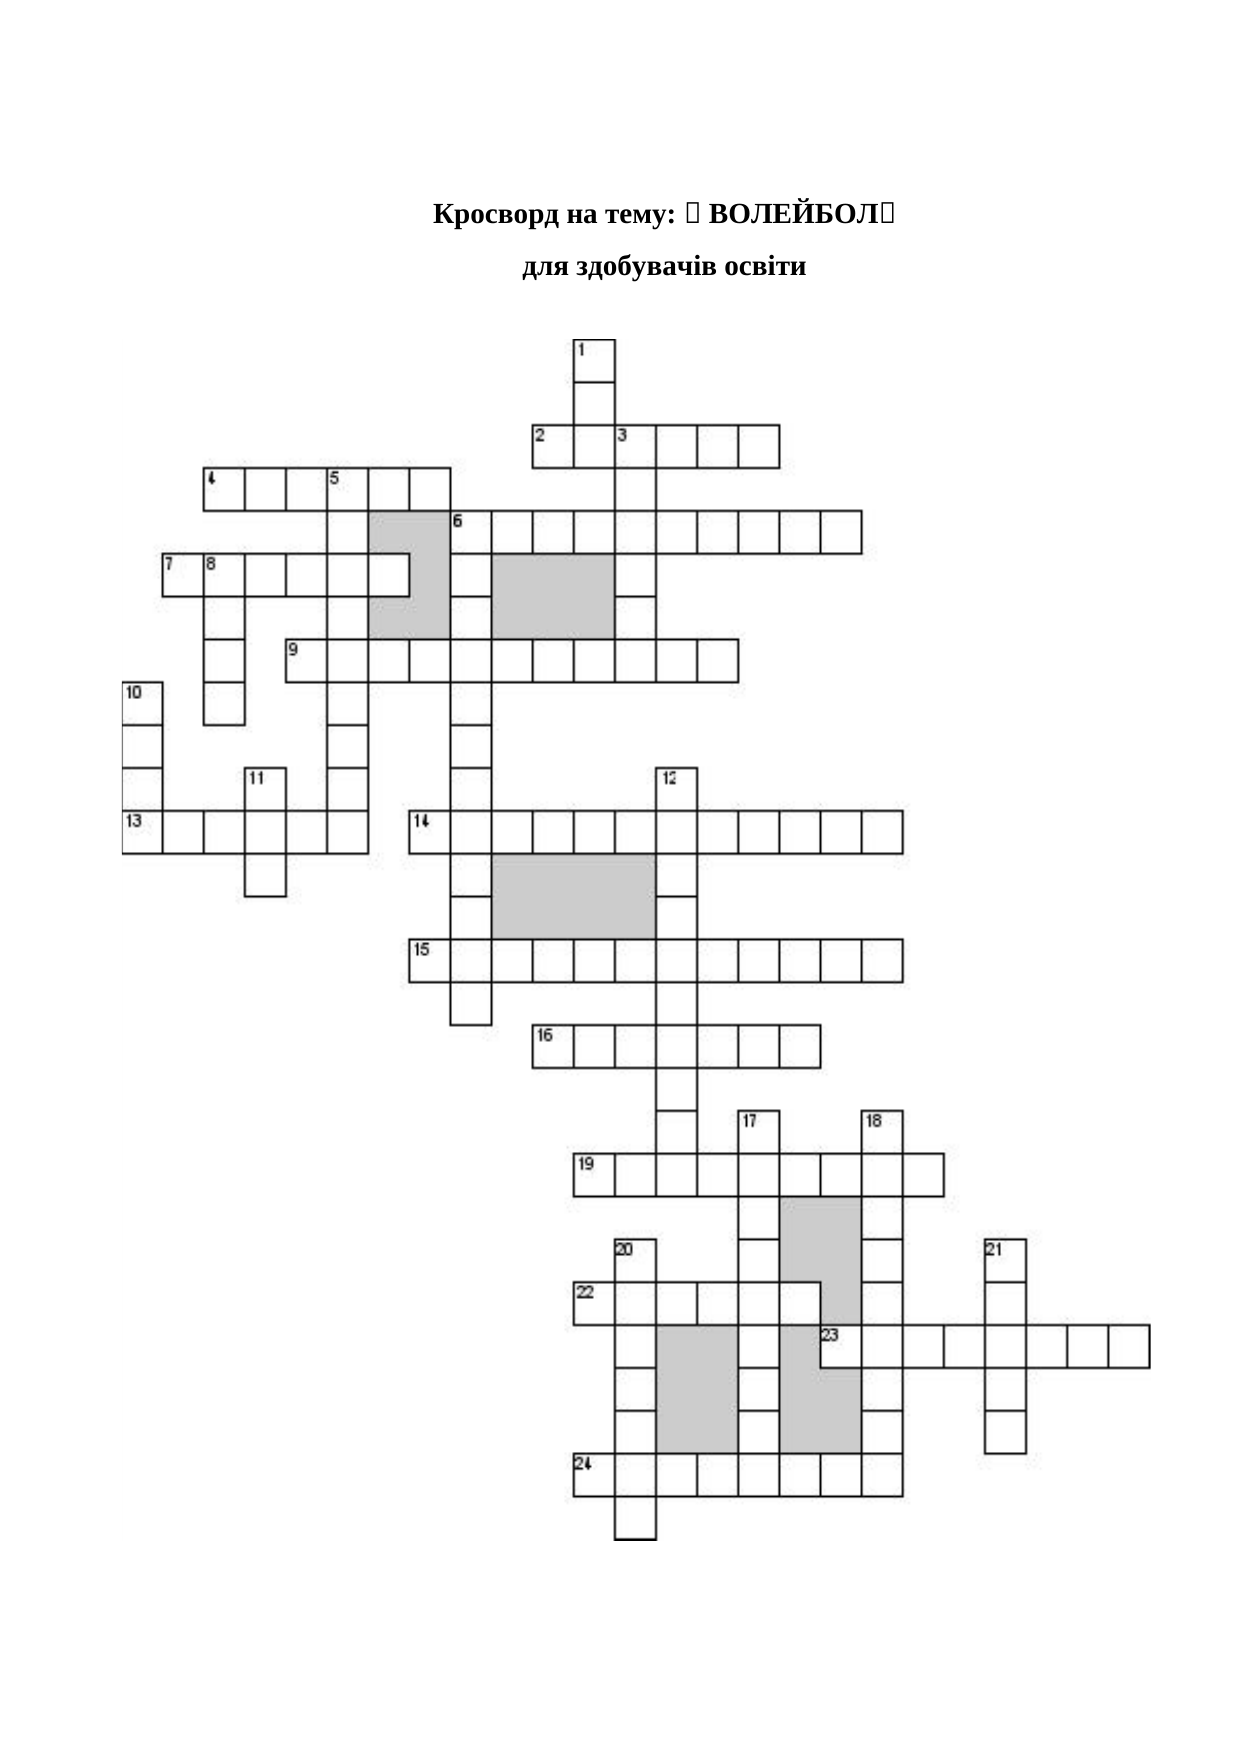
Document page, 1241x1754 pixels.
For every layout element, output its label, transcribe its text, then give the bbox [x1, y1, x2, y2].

picture [121, 339, 1151, 1541]
text для здобувачів освіти [177, 248, 1152, 281]
text Кросворд на тему: ВОЛЕЙБОЛ [177, 192, 1152, 232]
